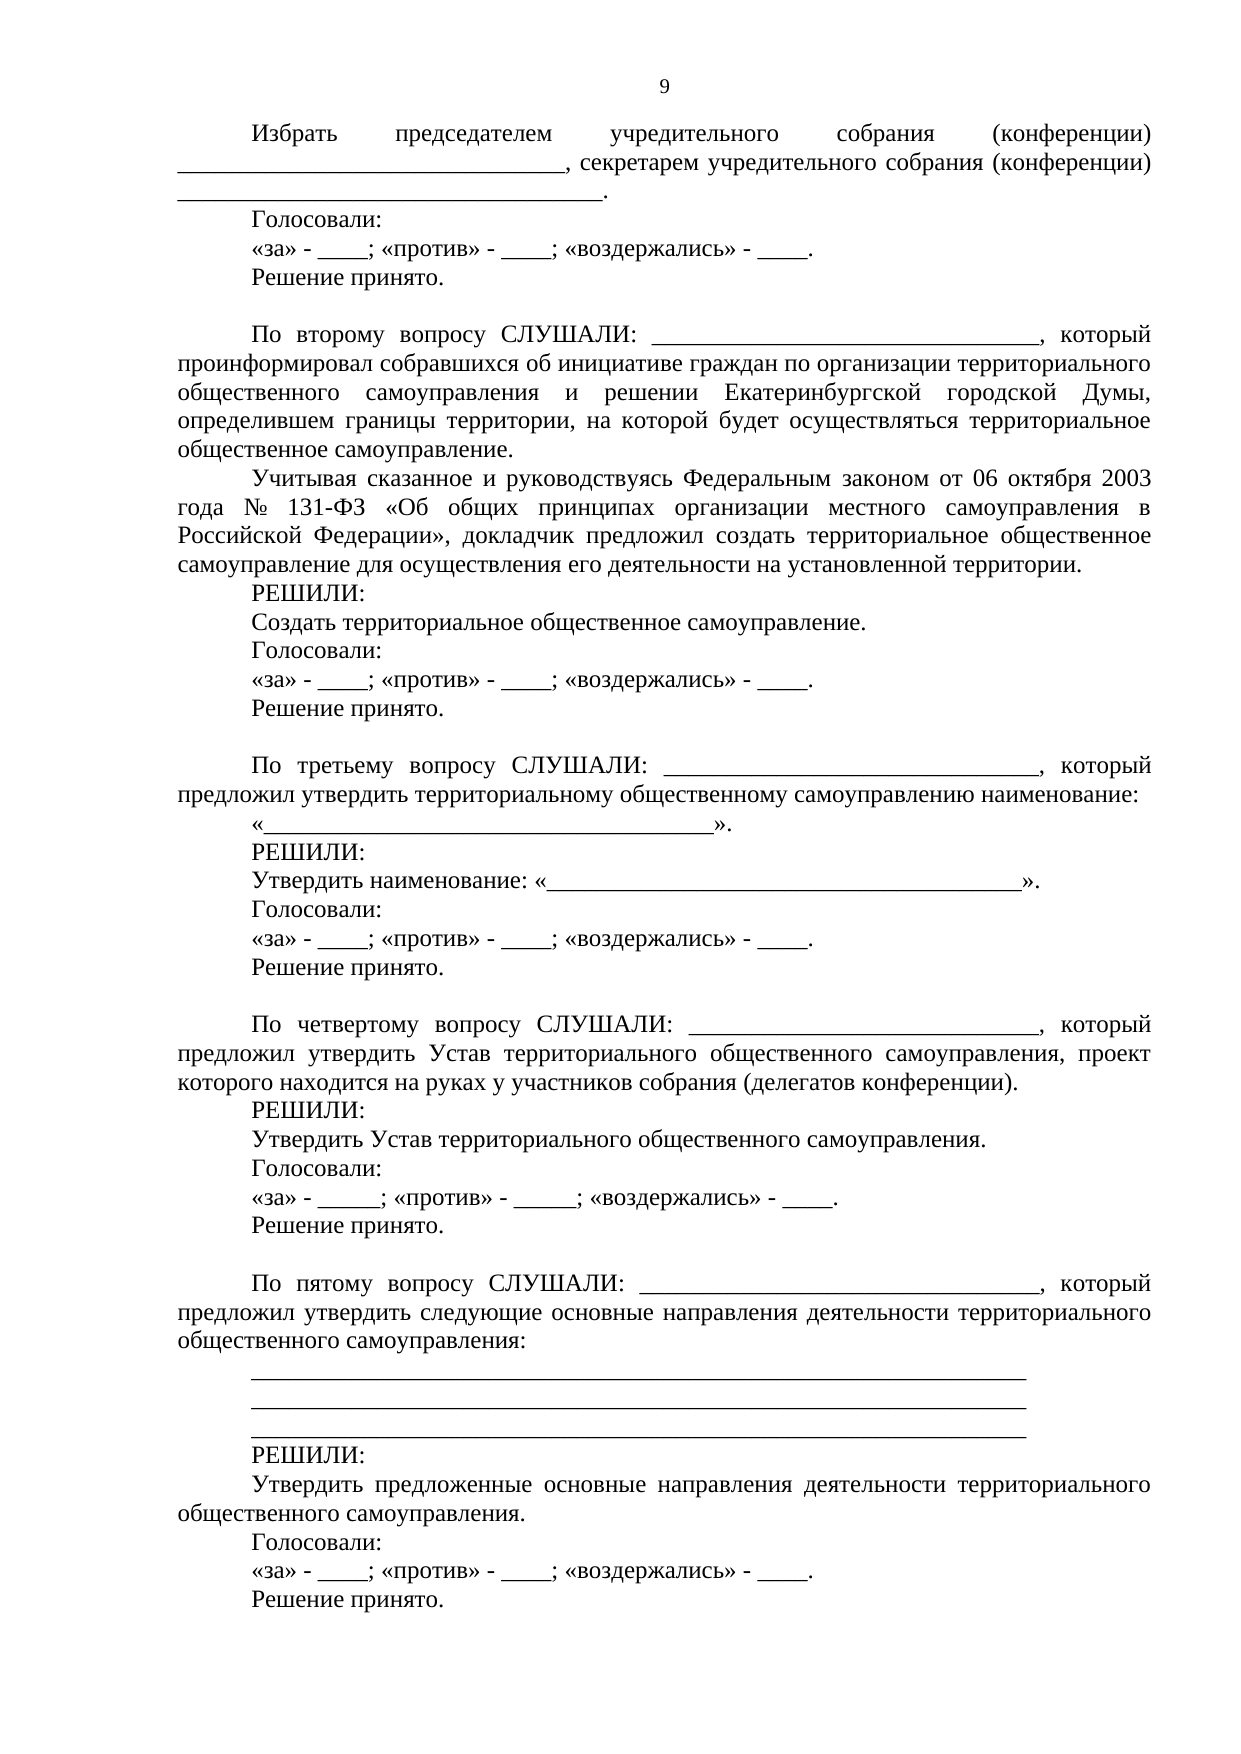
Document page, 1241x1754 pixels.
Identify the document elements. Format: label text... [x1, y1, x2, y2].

text Голосовали: [177, 204, 1152, 233]
text Решение принято. [177, 1584, 1152, 1613]
text «за» - _____; «против» - _____; «воздержались» - ____. [177, 1182, 1152, 1211]
text По второму вопросу СЛУШАЛИ: _______________________________, который проинформировал собравшихся об инициативе граждан по организации территориального общественного самоуправления и решении Екатеринбургской городской Думы, определившем границы территории, на которой будет осуществляться территориальное общественное самоуправление. [177, 319, 1152, 463]
text РЕШИЛИ: [177, 1096, 1152, 1124]
text ______________________________________________________________ [177, 1412, 1152, 1441]
text Решение принято. [177, 693, 1152, 722]
text «____________________________________». [177, 808, 1152, 837]
text ______________________________________________________________ [177, 1354, 1152, 1383]
text РЕШИЛИ: [177, 837, 1152, 866]
text Утвердить Устав территориального общественного самоуправления. [177, 1124, 1152, 1153]
text По третьему вопросу СЛУШАЛИ: ______________________________, который предложил утвердить территориальному общественному самоуправлению наименование: [177, 751, 1152, 808]
text ______________________________________________________________ [177, 1383, 1152, 1412]
text Решение принято. [177, 262, 1152, 291]
text РЕШИЛИ: [177, 578, 1152, 607]
text Утвердить наименование: «______________________________________». [177, 866, 1152, 894]
text «за» - ____; «против» - ____; «воздержались» - ____. [177, 233, 1152, 262]
text «за» - ____; «против» - ____; «воздержались» - ____. [177, 1556, 1152, 1584]
text По пятому вопросу СЛУШАЛИ: ________________________________, который предложил утвердить следующие основные направления деятельности территориального общественного самоуправления: [177, 1268, 1152, 1354]
text Голосовали: [177, 1527, 1152, 1556]
text Голосовали: [177, 1153, 1152, 1182]
text Утвердить предложенные основные направления деятельности территориального общественного самоуправления. [177, 1469, 1152, 1527]
text Голосовали: [177, 894, 1152, 923]
text Создать территориальное общественное самоуправление. [177, 607, 1152, 636]
text Решение принято. [177, 1211, 1152, 1239]
text Решение принято. [177, 952, 1152, 981]
text Голосовали: [177, 636, 1152, 664]
text «за» - ____; «против» - ____; «воздержались» - ____. [177, 664, 1152, 693]
text Учитывая сказанное и руководствуясь Федеральным законом от 06 октября 2003 года № 131-ФЗ «Об общих принципах организации местного самоуправления в Российской Федерации», докладчик предложил создать территориальное общественное самоуправление для осуществления его деятельности на установленной территории. [177, 463, 1152, 578]
text «за» - ____; «против» - ____; «воздержались» - ____. [177, 923, 1152, 952]
text Избрать председателем учредительного собрания (конференции) _______________________________, секретарем учредительного собрания (конференции) __________________________________. [177, 118, 1152, 204]
text По четвертому вопросу СЛУШАЛИ: ____________________________, который предложил утвердить Устав территориального общественного самоуправления, проект которого находится на руках у участников собрания (делегатов конференции). [177, 1009, 1152, 1096]
text РЕШИЛИ: [177, 1441, 1152, 1469]
